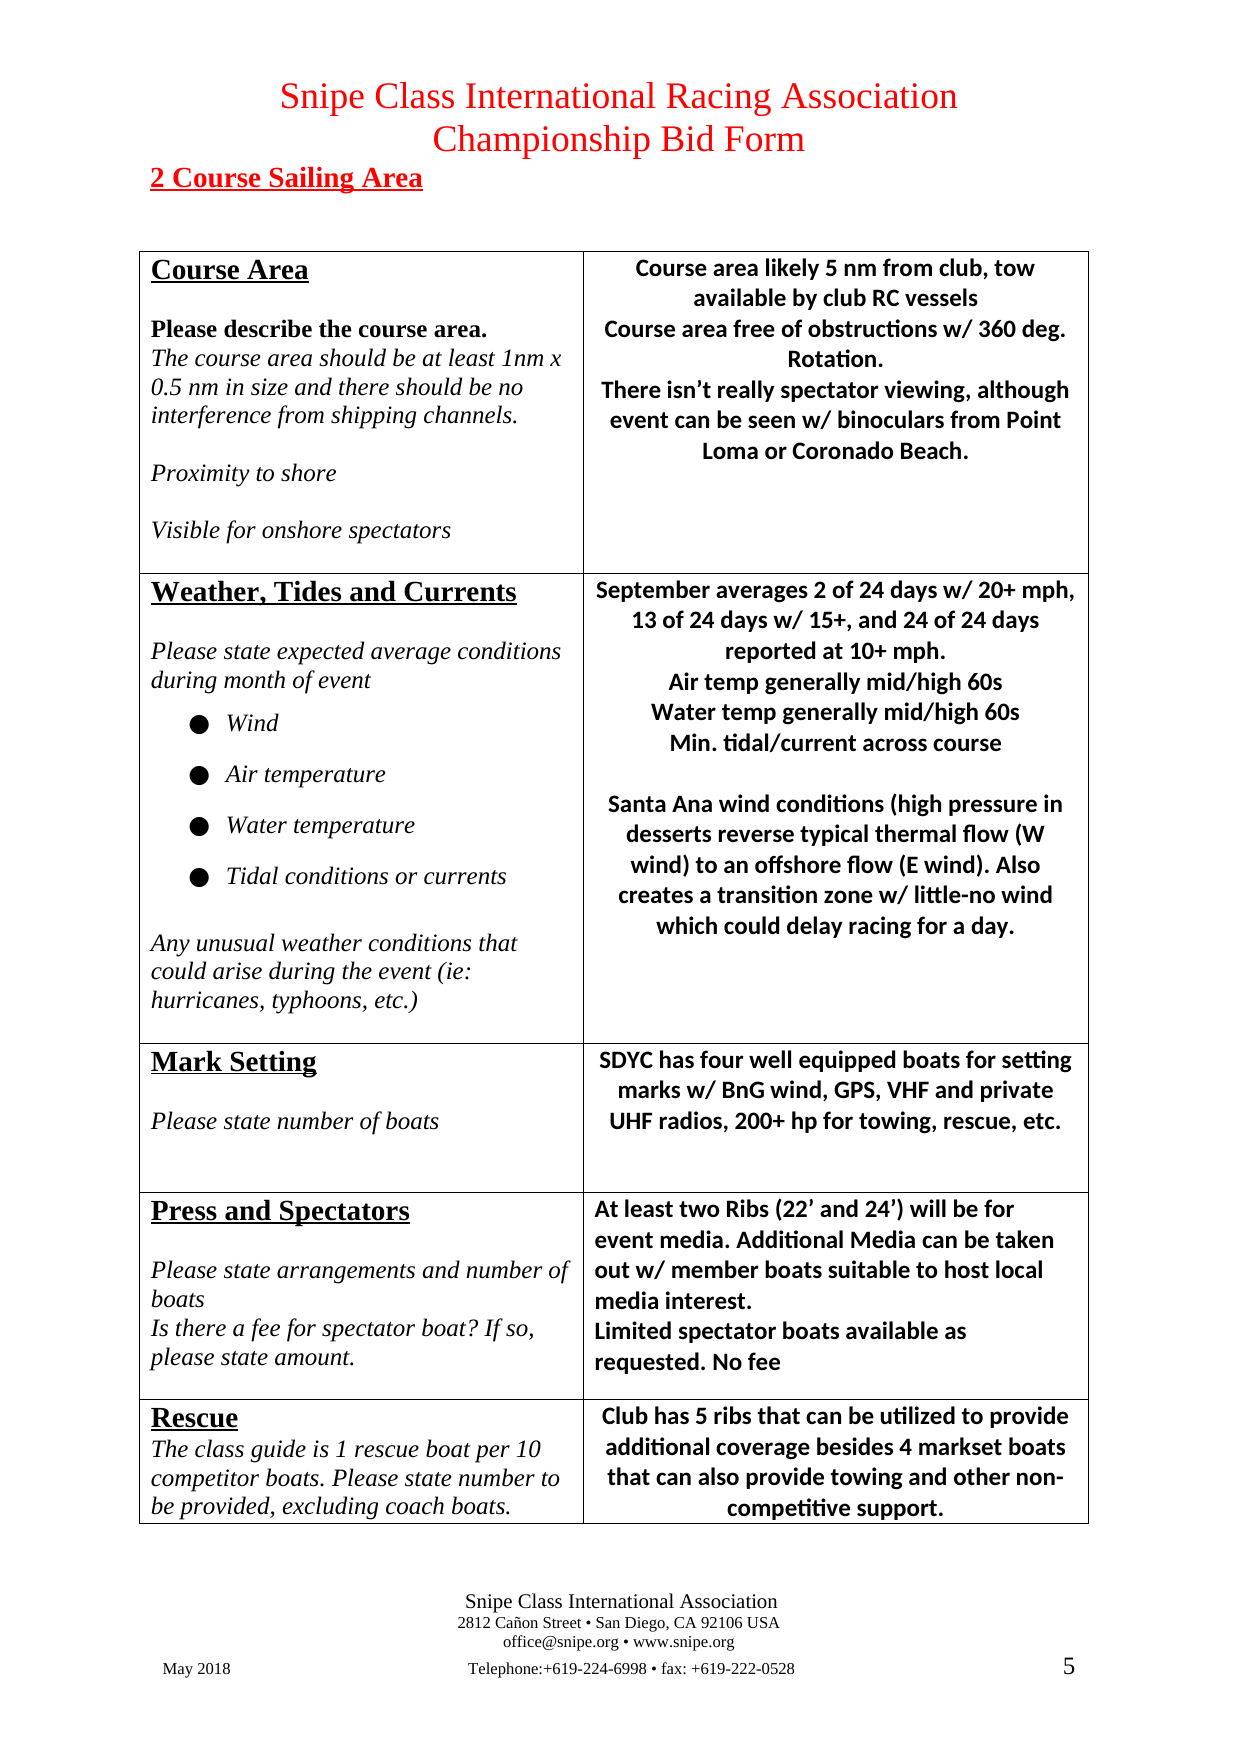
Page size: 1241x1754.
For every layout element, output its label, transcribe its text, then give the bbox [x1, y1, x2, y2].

table_cell Club has 5 ribs that can be utilized to provide additional coverage besides 4 markset boats that can also provide towing and other non-competitive support. [584, 1400, 1088, 1522]
text 2 Course Sailing Area [150, 160, 1087, 193]
table_cell Mark Setting Please state number of boats [140, 1044, 583, 1192]
table_cell Press and Spectators Please state arrangements and number of boats Is there a fee for spectator boat? If so, please state amount. [140, 1193, 583, 1399]
table_header Course Area Please describe the course area. The course area should be at least 1nm x 0.5 nm in size and there should be no interference from shipping channels. Proximity to shore Visible for onshore spectators [140, 252, 583, 573]
table_cell SDYC has four well equipped boats for setting marks w/ BnG wind, GPS, VHF and private UHF radios, 200+ hp for towing, rescue, etc. [584, 1044, 1088, 1192]
table_cell At least two Ribs (22’ and 24’) will be for event media. Additional Media can be taken out w/ member boats suitable to host local media interest. Limited spectator boats available as requested. No fee [584, 1193, 1088, 1399]
table_cell Weather, Tides and Currents Please state expected average conditions during month of event Wind Air temperature Water temperature Tidal conditions or currents Any unusual weather conditions that could arise during the event (ie: hurricanes, typhoons, etc.) [140, 574, 583, 1043]
table_header Course area likely 5 nm from club, tow available by club RC vessels Course area free of obstructions w/ 360 deg. Rotation. There isn’t really spectator viewing, although event can be seen w/ binoculars from Point Loma or Coronado Beach. [584, 252, 1088, 573]
table_cell September averages 2 of 24 days w/ 20+ mph, 13 of 24 days w/ 15+, and 24 of 24 days reported at 10+ mph. Air temp generally mid/high 60s Water temp generally mid/high 60s Min. tidal/current across course Santa Ana wind conditions (high pressure in desserts reverse typical thermal flow (W wind) to an offshore flow (E wind). Also creates a transition zone w/ little-no wind which could delay racing for a day. [584, 574, 1088, 1043]
table_cell Rescue The class guide is 1 rescue boat per 10 competitor boats. Please state number to be provided, excluding coach boats. [140, 1400, 583, 1522]
